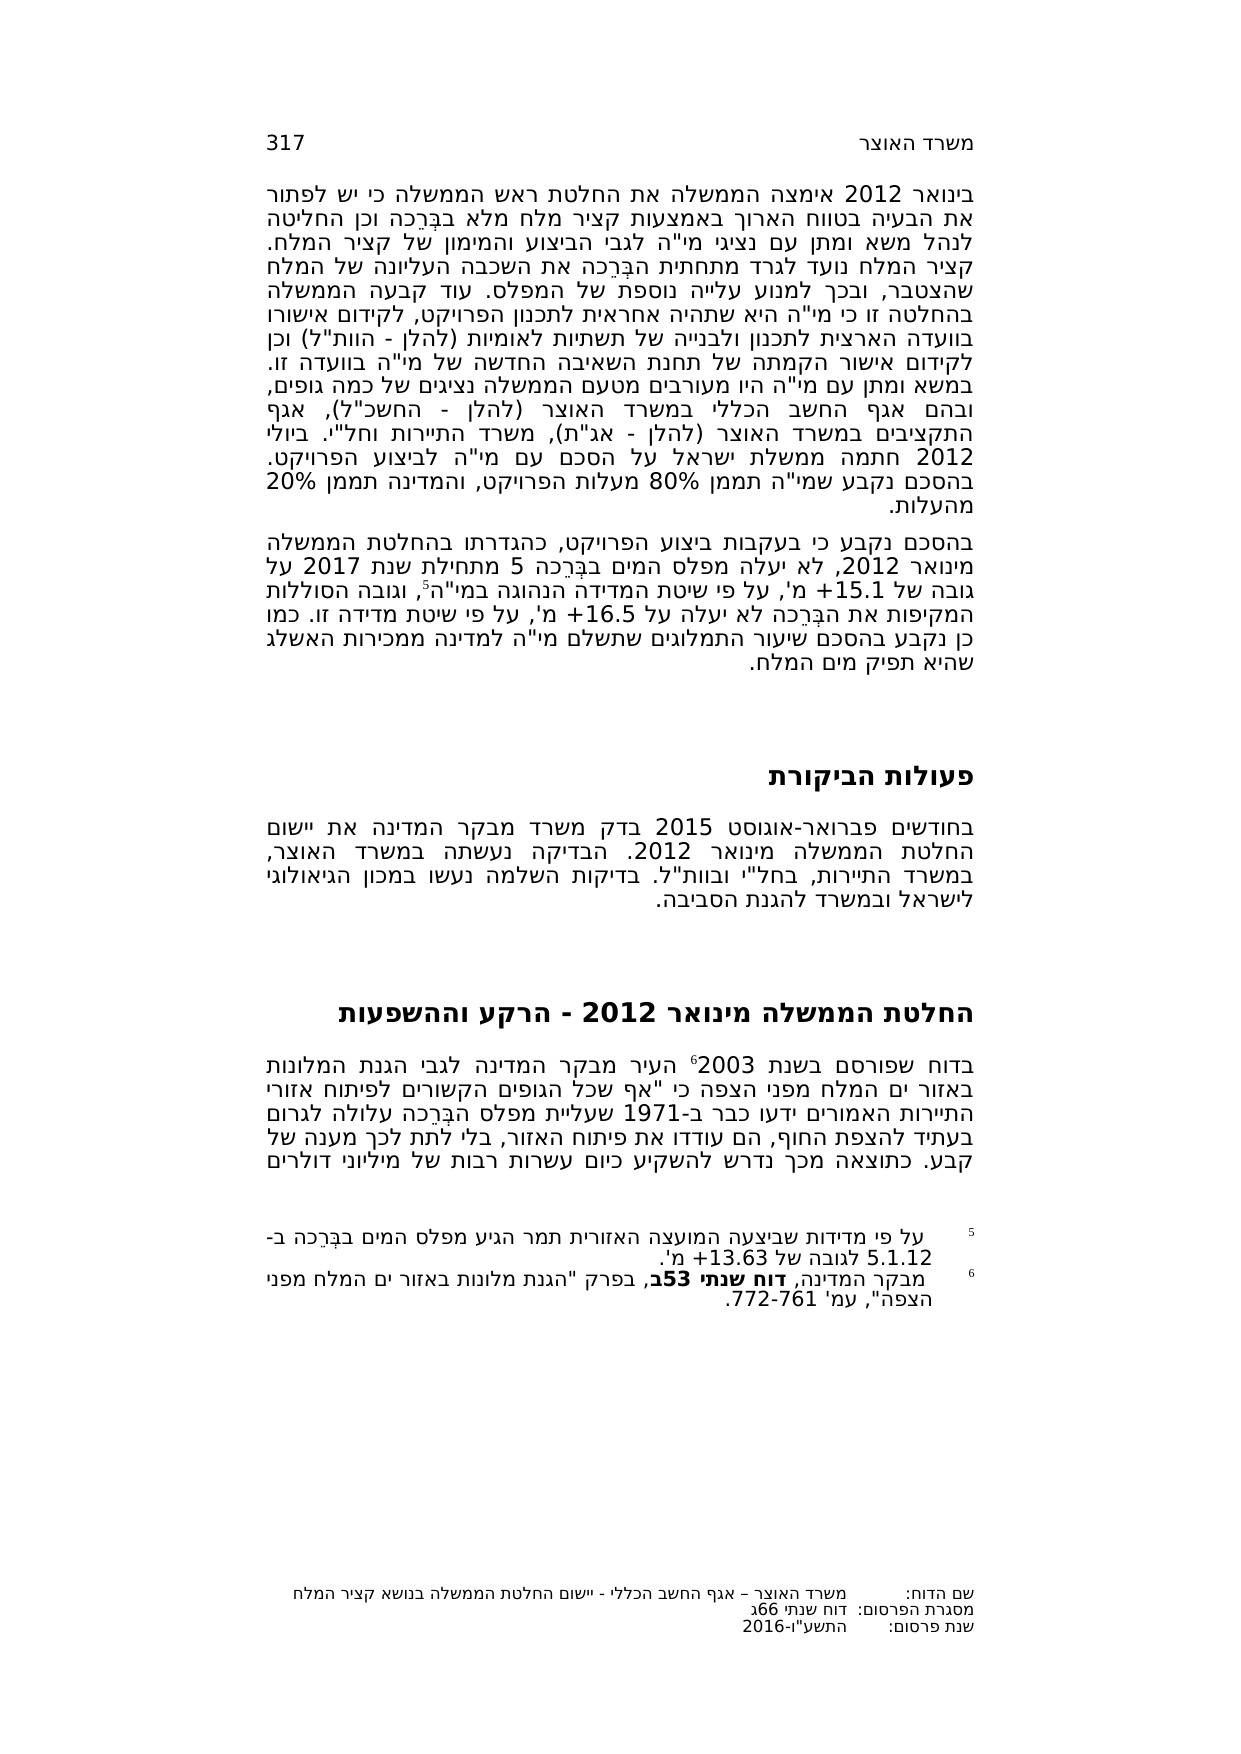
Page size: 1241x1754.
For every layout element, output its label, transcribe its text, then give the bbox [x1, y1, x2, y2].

text בדוח שפורסם בשנת 2003 העיר מבקר המדינה לגבי הגנת המלונות באזור ים המלח מפני הצפה כי "אף שכל הגופים הקשורים לפיתוח אזורי התיירות האמורים ידעו כבר ב-1971 שעליית מפלס הבְּרֵכה עלולה לגרום בעתיד להצפת החוף, הם עודדו את פיתוח האזור, בלי לתת לכך מענה של קבע. כתוצאה מכך נדרש להשקיע כיום עשרות רבות של מיליוני דולרים לפתרון הבעיה". בדוח הומלץ לכל הגופים הנוגעים בדבר להחליט בהקדם על פתרון של קבע לבעיה, כדי למנוע הוצאות כספיות מיותרות. [266, 1054, 974, 1174]
text בהסכם נקבע כי בעקבות ביצוע הפרויקט, כהגדרתו בהחלטת הממשלה מינואר 2012, לא יעלה מפלס המים בבְּרֵכה 5 מתחילת שנת 2017 על גובה של 15.1+ מ', על פי שיטת המדידה הנהוגה במי"ה, וגובה הסוללות המקיפות את הבְּרֵכה לא יעלה על 16.5+ מ', על פי שיטת מדידה זו. כמו כן נקבע בהסכם שיעור התמלוגים שתשלם מי"ה למדינה ממכירות האשלג שהיא תפיק מים המלח. [266, 531, 974, 675]
text החלטת הממשלה מינואר 2012 - הרקע וההשפעות [266, 998, 974, 1029]
text בחודשים פברואר-אוגוסט 2015 בדק משרד מבקר המדינה את יישום החלטת הממשלה מינואר 2012. הבדיקה נעשתה במשרד האוצר, במשרד התיירות, בחל"י ובוות"ל. בדיקות השלמה נעשו במכון הגיאולוגי לישראל ובמשרד להגנת הסביבה. [266, 816, 974, 912]
text פעולות הביקורת [266, 760, 974, 791]
text בינואר 2012 אימצה הממשלה את החלטת ראש הממשלה כי יש לפתור את הבעיה בטווח הארוך באמצעות קציר מלח מלא בבְּרֵכה וכן החליטה לנהל משא ומתן עם נציגי מי"ה לגבי הביצוע והמימון של קציר המלח. קציר המלח נועד לגרד מתחתית הבְּרֵכה את השכבה העליונה של המלח שהצטבר, ובכך למנוע עלייה נוספת של המפלס. עוד קבעה הממשלה בהחלטה זו כי מי"ה היא שתהיה אחראית לתכנון הפרויקט, לקידום אישורו בוועדה הארצית לתכנון ולבנייה של תשתיות לאומיות (להלן - הוות"ל) וכן לקידום אישור הקמתה של תחנת השאיבה החדשה של מי"ה בוועדה זו. במשא ומתן עם מי"ה היו מעורבים מטעם הממשלה נציגים של כמה גופים, ובהם אגף החשב הכללי במשרד האוצר (להלן - החשכ"ל), אגף התקציבים במשרד האוצר (להלן - אג"ת), משרד התיירות וחל"י. ביולי 2012 חתמה ממשלת ישראל על הסכם עם מי"ה לביצוע הפרויקט. בהסכם נקבע שמי"ה תממן 80% מעלות הפרויקט, והמדינה תממן 20% מהעלות. [266, 183, 974, 518]
